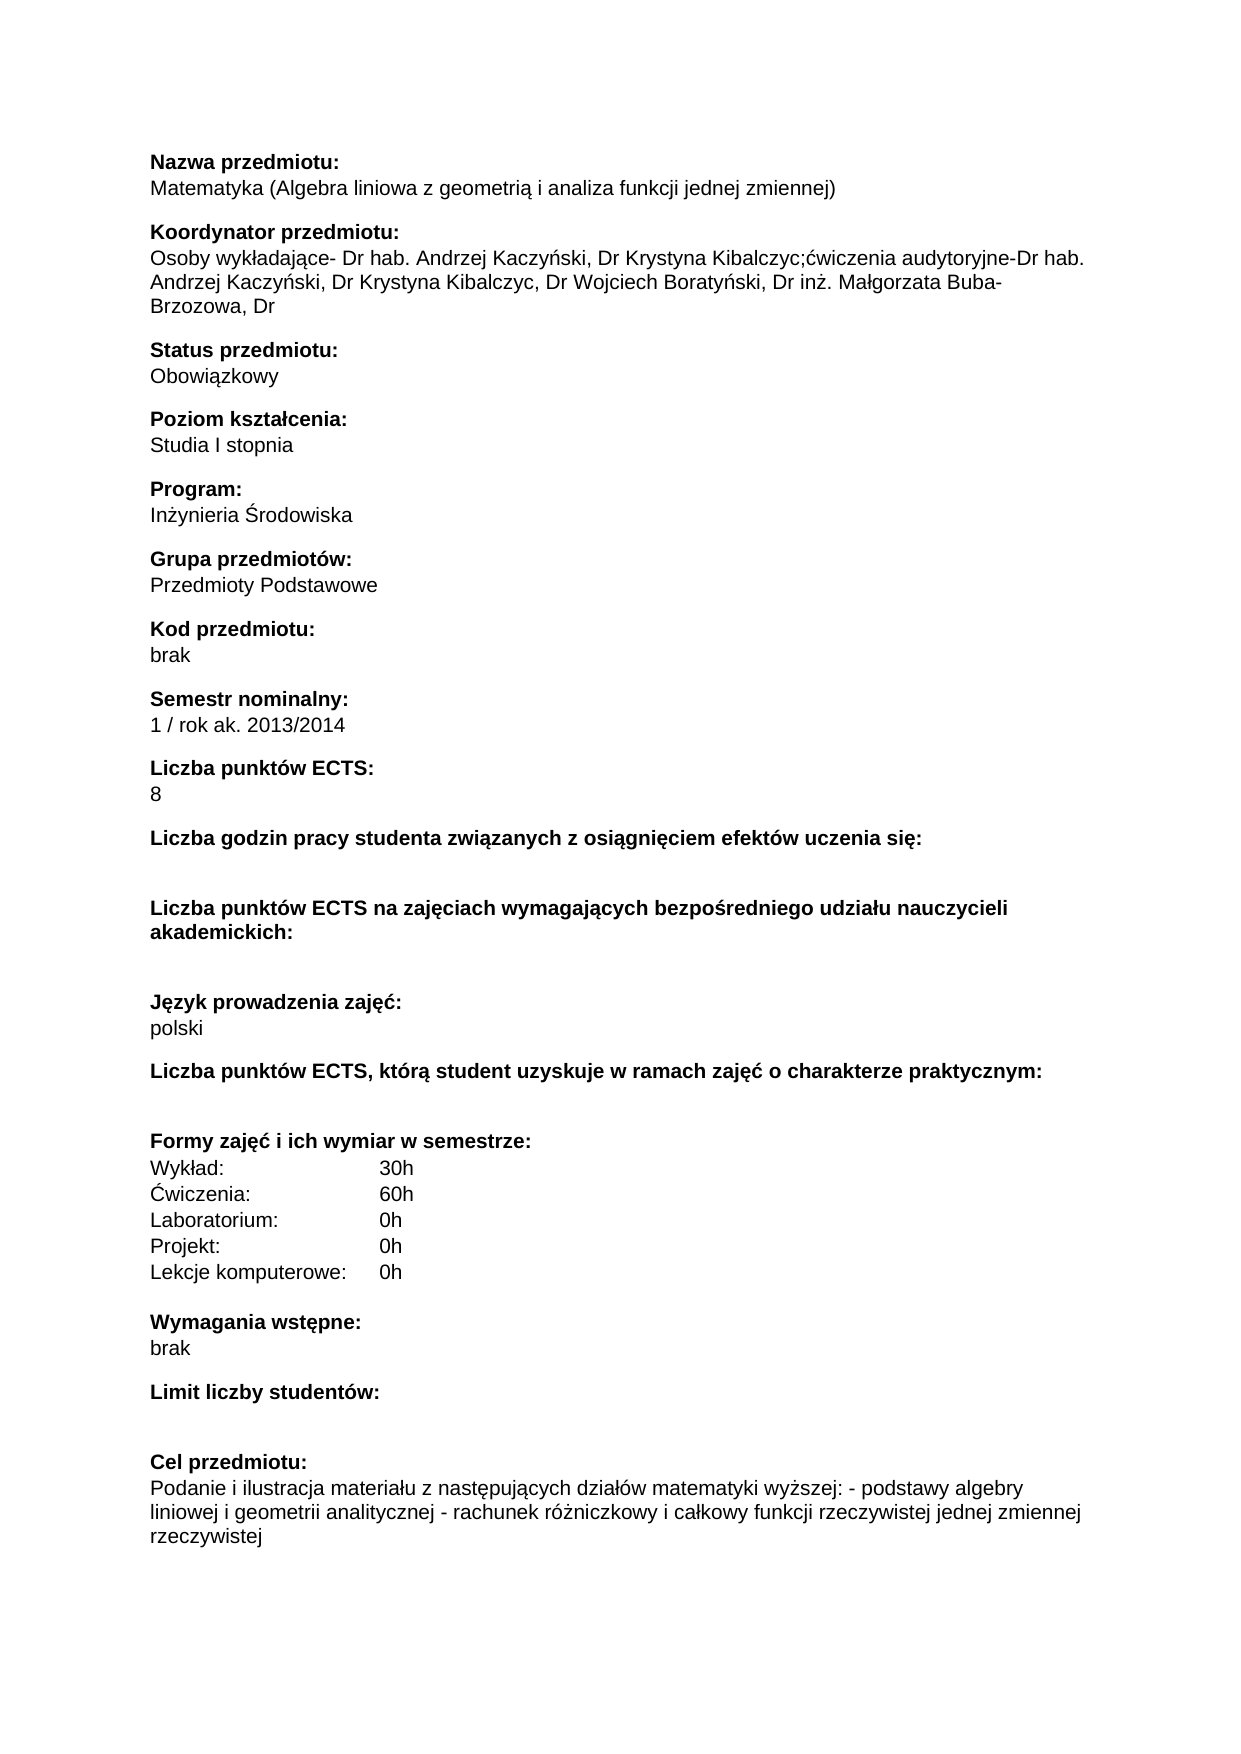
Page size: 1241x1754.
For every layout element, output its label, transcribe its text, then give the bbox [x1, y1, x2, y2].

text Nazwa przedmiotu: [150, 150, 1090, 174]
table_header Wykład: [140, 1156, 367, 1180]
text Cel przedmiotu: [150, 1449, 1090, 1473]
text 8 [150, 782, 1090, 806]
text Wymagania wstępne: [150, 1310, 1090, 1334]
text Obowiązkowy [150, 363, 1090, 387]
table_cell 60h [369, 1180, 597, 1206]
table_cell 0h [369, 1258, 597, 1284]
table_cell Ćwiczenia: [140, 1182, 367, 1206]
text brak [150, 643, 1090, 667]
text Język prowadzenia zajęć: [150, 989, 1090, 1013]
text Inżynieria Środowiska [150, 503, 1090, 527]
table_cell Laboratorium: [140, 1208, 367, 1232]
table_cell 0h [369, 1232, 597, 1258]
text Osoby wykładające- Dr hab. Andrzej Kaczyński, Dr Krystyna Kibalczyc;ćwiczenia audytoryjne-Dr hab. Andrzej Kaczyński, Dr Krystyna Kibalczyc, Dr Wojciech Boratyński, Dr inż. Małgorzata Buba-Brzozowa, Dr [150, 246, 1090, 318]
text Status przedmiotu: [150, 337, 1090, 361]
text Grupa przedmiotów: [150, 547, 1090, 571]
table_cell Projekt: [140, 1234, 367, 1258]
text Liczba punktów ECTS: [150, 756, 1090, 780]
text Liczba godzin pracy studenta związanych z osiągnięciem efektów uczenia się: [150, 826, 1090, 850]
text Formy zajęć i ich wymiar w semestrze: [150, 1129, 1090, 1153]
text Poziom kształcenia: [150, 407, 1090, 431]
text Koordynator przedmiotu: [150, 220, 1090, 244]
text Przedmioty Podstawowe [150, 573, 1090, 597]
text Podanie i ilustracja materiału z następujących działów matematyki wyższej: - podstawy algebry liniowej i geometrii analitycznej - rachunek różniczkowy i całkowy funkcji rzeczywistej jednej zmiennej rzeczywistej [150, 1476, 1090, 1547]
text polski [150, 1016, 1090, 1039]
text Liczba punktów ECTS, którą student uzyskuje w ramach zajęć o charakterze praktycznym: [150, 1059, 1090, 1083]
table_cell 0h [369, 1206, 597, 1232]
text Program: [150, 477, 1090, 501]
text 1 / rok ak. 2013/2014 [150, 712, 1090, 736]
table_cell Lekcje komputerowe: [140, 1260, 367, 1284]
table_header 30h [369, 1156, 597, 1180]
text brak [150, 1336, 1090, 1360]
text Kod przedmiotu: [150, 617, 1090, 641]
text Studia I stopnia [150, 433, 1090, 457]
text Limit liczby studentów: [150, 1380, 1090, 1404]
text Semestr nominalny: [150, 686, 1090, 710]
text Liczba punktów ECTS na zajęciach wymagających bezpośredniego udziału nauczycieli akademickich: [150, 896, 1090, 944]
text Matematyka (Algebra liniowa z geometrią i analiza funkcji jednej zmiennej) [150, 176, 1090, 200]
